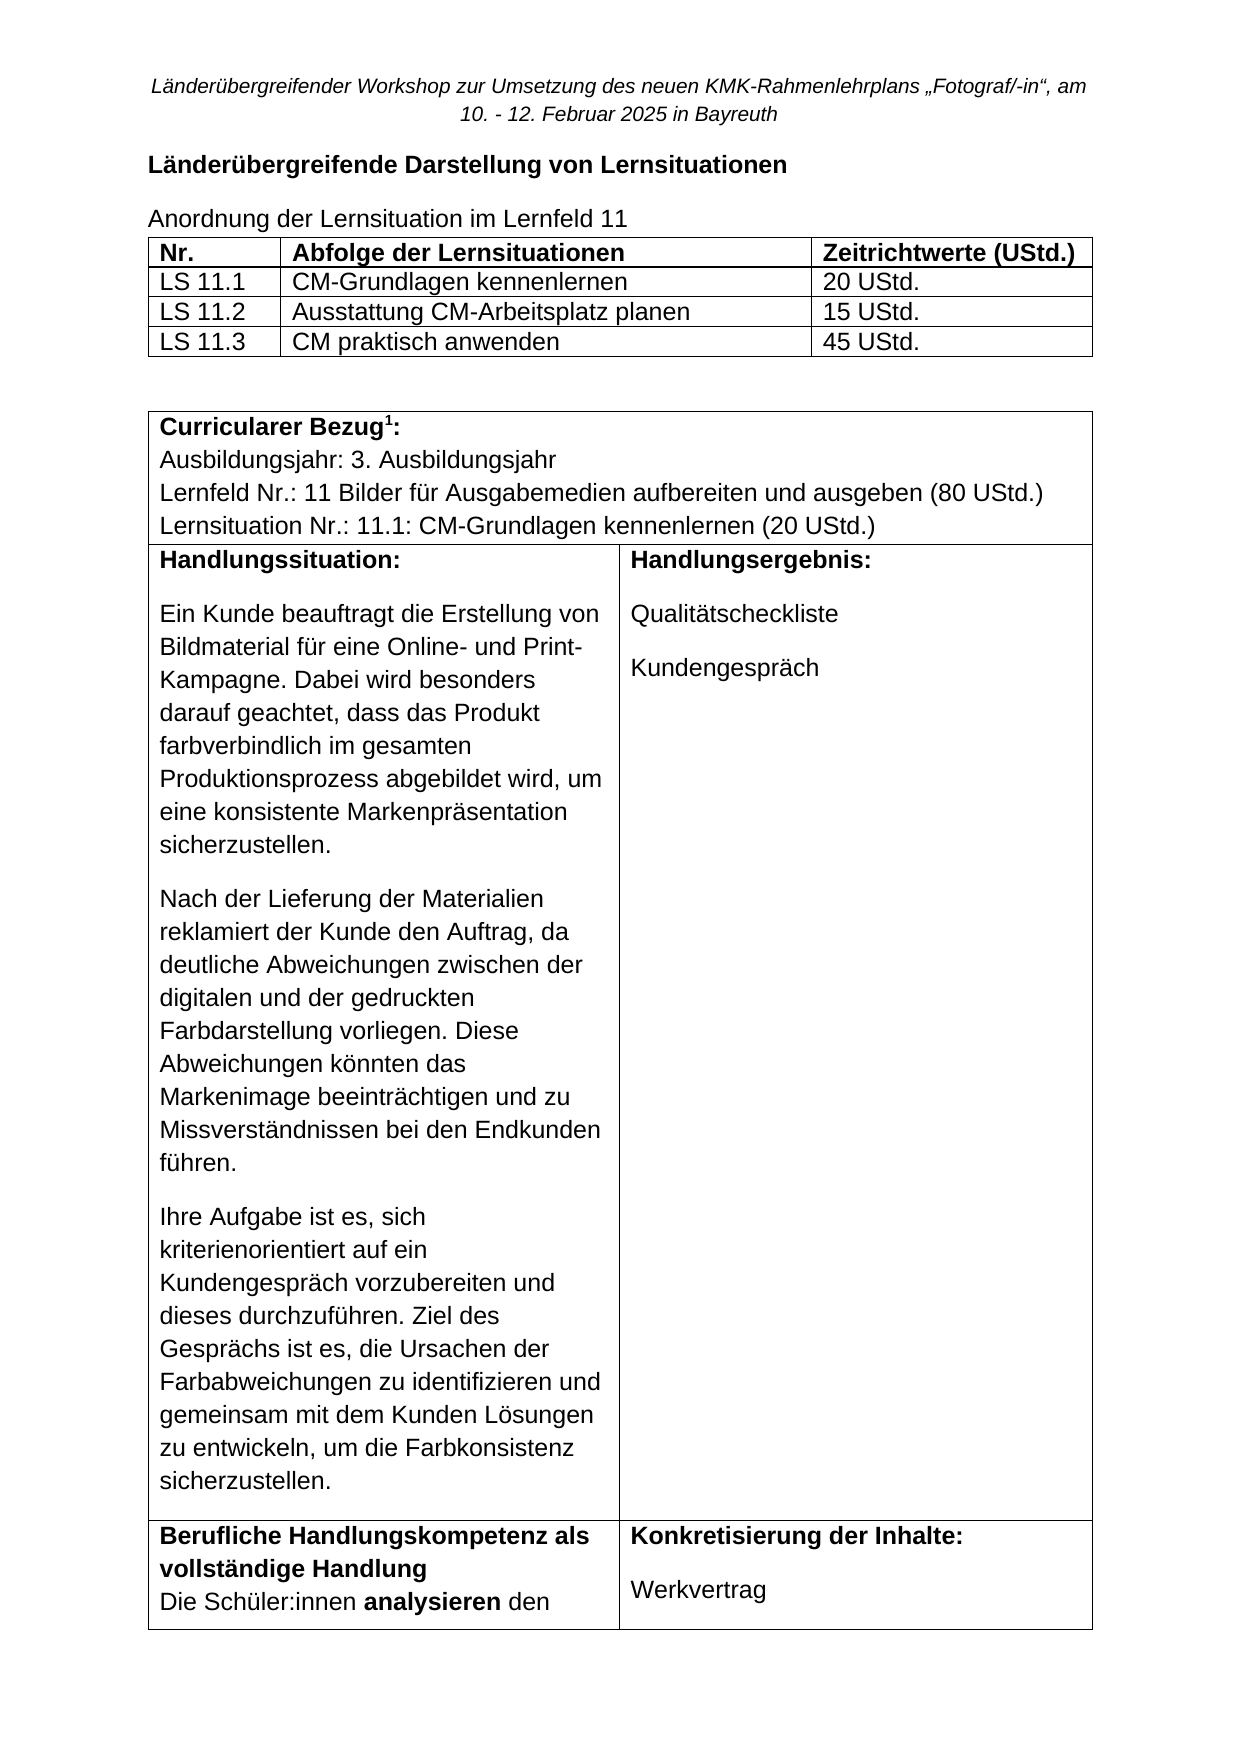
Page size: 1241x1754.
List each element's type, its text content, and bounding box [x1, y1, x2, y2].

table_cell LS 11.1 [149, 268, 280, 296]
text Anordnung der Lernsituation im Lernfeld 11 [148, 203, 1093, 232]
table_cell 15 UStd. [812, 297, 1092, 326]
table_cell Handlungssituation: Ein Kunde beauftragt die Erstellung von Bildmaterial für eine Online- und Print-Kampagne. Dabei wird besonders darauf geachtet, dass das Produkt farbverbindlich im gesamten Produktionsprozess abgebildet wird, um eine konsistente Markenpräsentation sicherzustellen. Nach der Lieferung der Materialien reklamiert der Kunde den Auftrag, da deutliche Abweichungen zwischen der digitalen und der gedruckten Farbdarstellung vorliegen. Diese Abweichungen könnten das Markenimage beeinträchtigen und zu Missverständnissen bei den Endkunden führen. Ihre Aufgabe ist es, sich kriterienorientiert auf ein Kundengespräch vorzubereiten und dieses durchzuführen. Ziel des Gesprächs ist es, die Ursachen der Farbabweichungen zu identifizieren und gemeinsam mit dem Kunden Lösungen zu entwickeln, um die Farbkonsistenz sicherzustellen. [149, 545, 619, 1520]
table_header Nr. [149, 238, 280, 266]
table_cell LS 11.2 [149, 297, 280, 326]
table_cell Handlungsergebnis: Qualitätscheckliste Kundengespräch [620, 545, 1092, 1520]
table_cell LS 11.3 [149, 327, 280, 356]
table_cell 45 UStd. [812, 327, 1092, 356]
table_cell Ausstattung CM-Arbeitsplatz planen [281, 297, 811, 326]
table_header Zeitrichtwerte (UStd.) [812, 238, 1092, 266]
table_cell CM-Grundlagen kennenlernen [281, 268, 811, 296]
table_header Abfolge der Lernsituationen [281, 238, 811, 266]
table_cell 20 UStd. [812, 268, 1092, 296]
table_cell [620, 1521, 1092, 1628]
text Länderübergreifende Darstellung von Lernsituationen [148, 150, 1093, 178]
table_cell CM praktisch anwenden [281, 327, 811, 356]
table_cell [149, 1521, 619, 1628]
text Länderübergreifender Workshop zur Umsetzung des neuen KMK-Rahmenlehrplans „Fotograf/-in“, am 10. - 12. Februar 2025 in Bayreuth [148, 74, 1093, 125]
table_header Curricularer Bezug1: Ausbildungsjahr: 3. Ausbildungsjahr Lernfeld Nr.: 11 Bilder für Ausgabemedien aufbereiten und ausgeben (80 UStd.) Lernsituation Nr.: 11.1: CM-Grundlagen kennenlernen (20 UStd.) [149, 412, 1092, 544]
